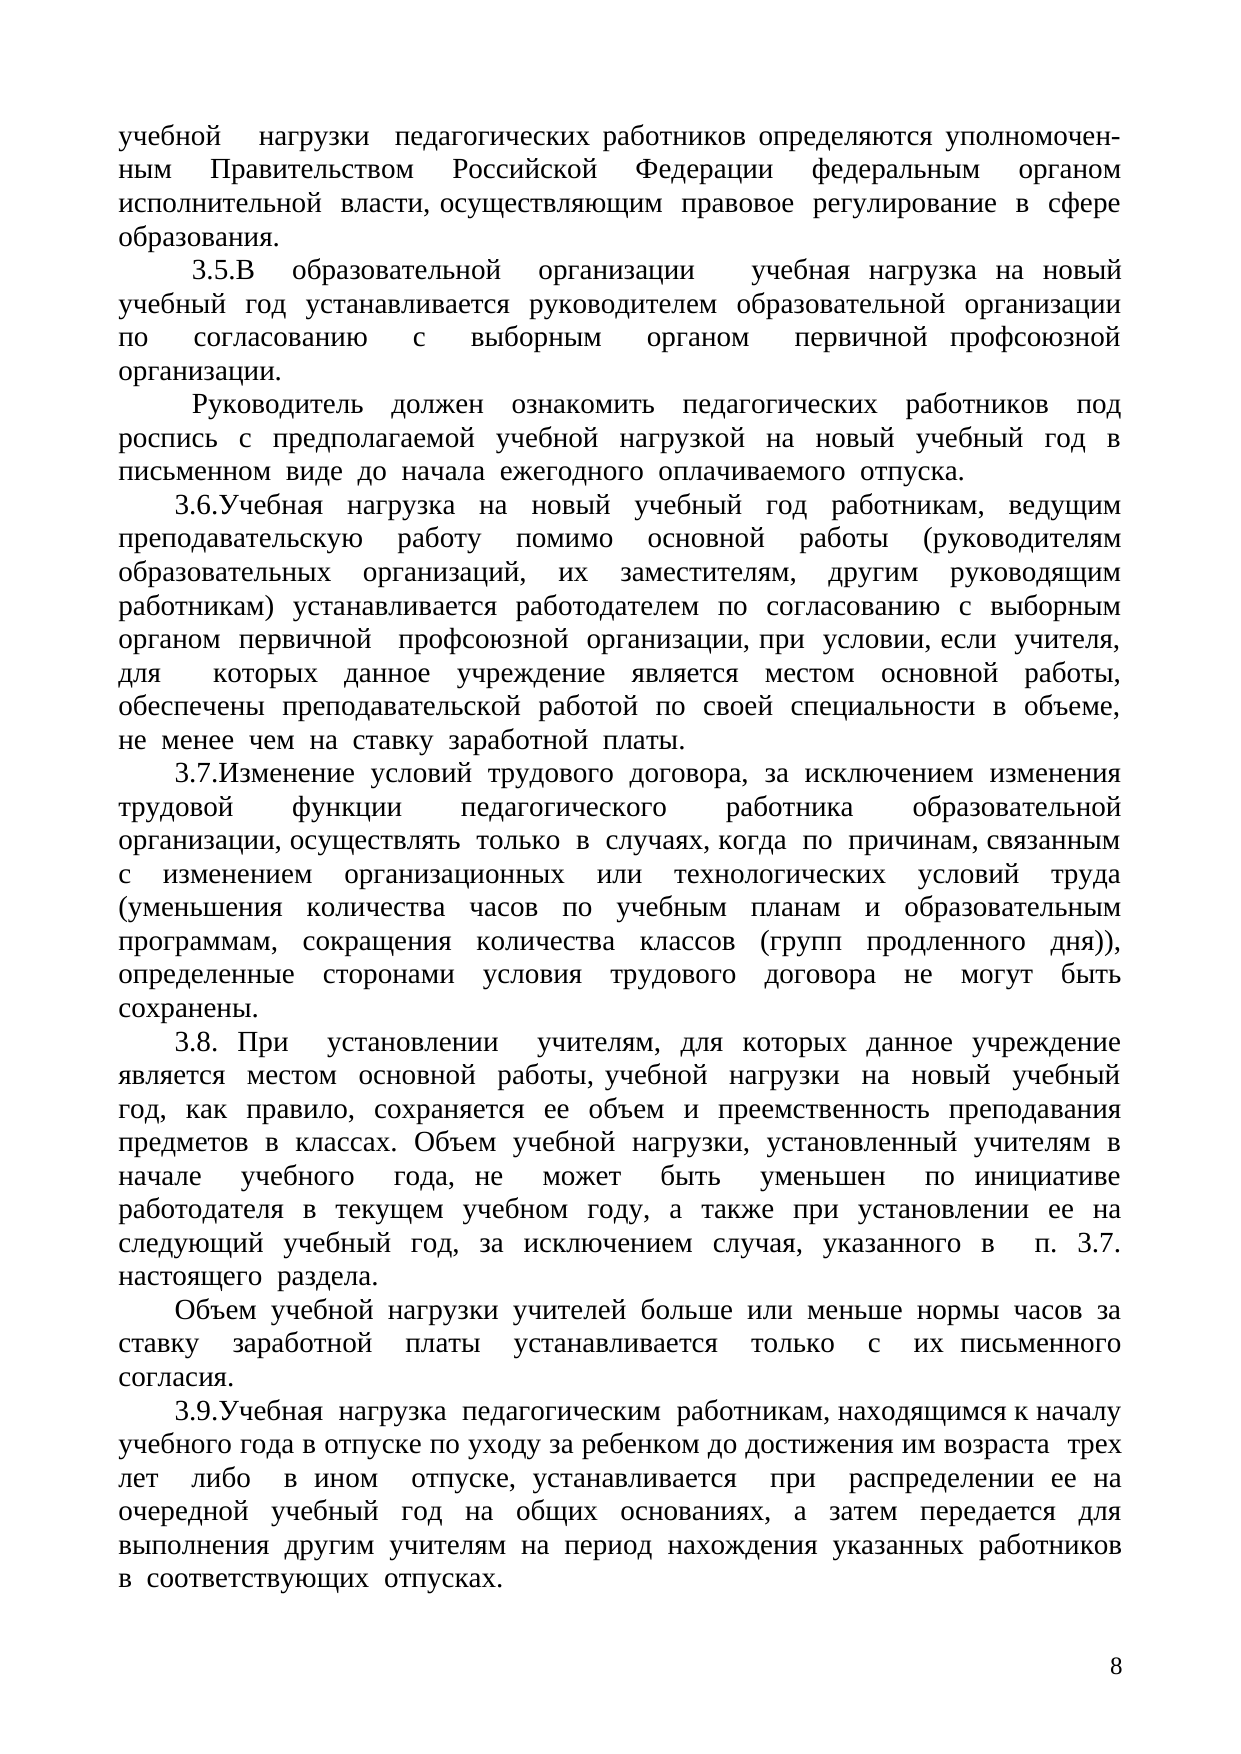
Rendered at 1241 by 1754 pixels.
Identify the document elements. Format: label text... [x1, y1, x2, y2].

text 3.6.Учебная нагрузка на новый учебный год работникам, ведущим преподавательскую работу помимо основной работы (руководителям образовательных организаций, их заместителям, другим руководящим работникам) устанавливается работодателем по согласованию с выборным органом первичной профсоюзной организации, при условии, если учителя, для которых данное учреждение является местом основной работы, обеспечены преподавательской работой по своей специальности в объеме, не менее чем на ставку заработной платы. [118, 487, 1122, 755]
text Руководитель должен ознакомить педагогических работников под роспись с предполагаемой учебной нагрузкой на новый учебный год в письменном виде до начала ежегодного оплачиваемого отпуска. [118, 386, 1122, 487]
text 3.9.Учебная нагрузка педагогическим работникам, находящимся к началу учебного года в отпуске по уходу за ребенком до достижения им возраста трех лет либо в ином отпуске, устанавливается при распределении ее на очередной учебный год на общих основаниях, а затем передается для выполнения другим учителям на период нахождения указанных работников в соответствующих отпусках. [118, 1393, 1122, 1594]
text 3.5.В образовательной организации учебная нагрузка на новый учебный год устанавливается руководителем образовательной организации по согласованию с выборным органом первичной профсоюзной организации. [118, 252, 1122, 386]
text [118, 118, 1122, 252]
text Объем учебной нагрузки учителей больше или меньше нормы часов за ставку заработной платы устанавливается только с их письменного согласия. [118, 1292, 1122, 1393]
text 3.7.Изменение условий трудового договора, за исключением изменения трудовой функции педагогического работника образовательной организации, осуществлять только в случаях, когда по причинам, связанным с изменением организационных или технологических условий труда (уменьшения количества часов по учебным планам и образовательным программам, сокращения количества классов (групп продленного дня)), определенные сторонами условия трудового договора не могут быть сохранены. [118, 755, 1122, 1024]
text 3.8. При установлении учителям, для которых данное учреждение является местом основной работы, учебной нагрузки на новый учебный год, как правило, сохраняется ее объем и преемственность преподавания предметов в классах. Объем учебной нагрузки, установленный учителям в начале учебного года, не может быть уменьшен по инициативе работодателя в текущем учебном году, а также при установлении ее на следующий учебный год, за исключением случая, указанного в п. 3.7. настоящего раздела. [118, 1024, 1122, 1292]
